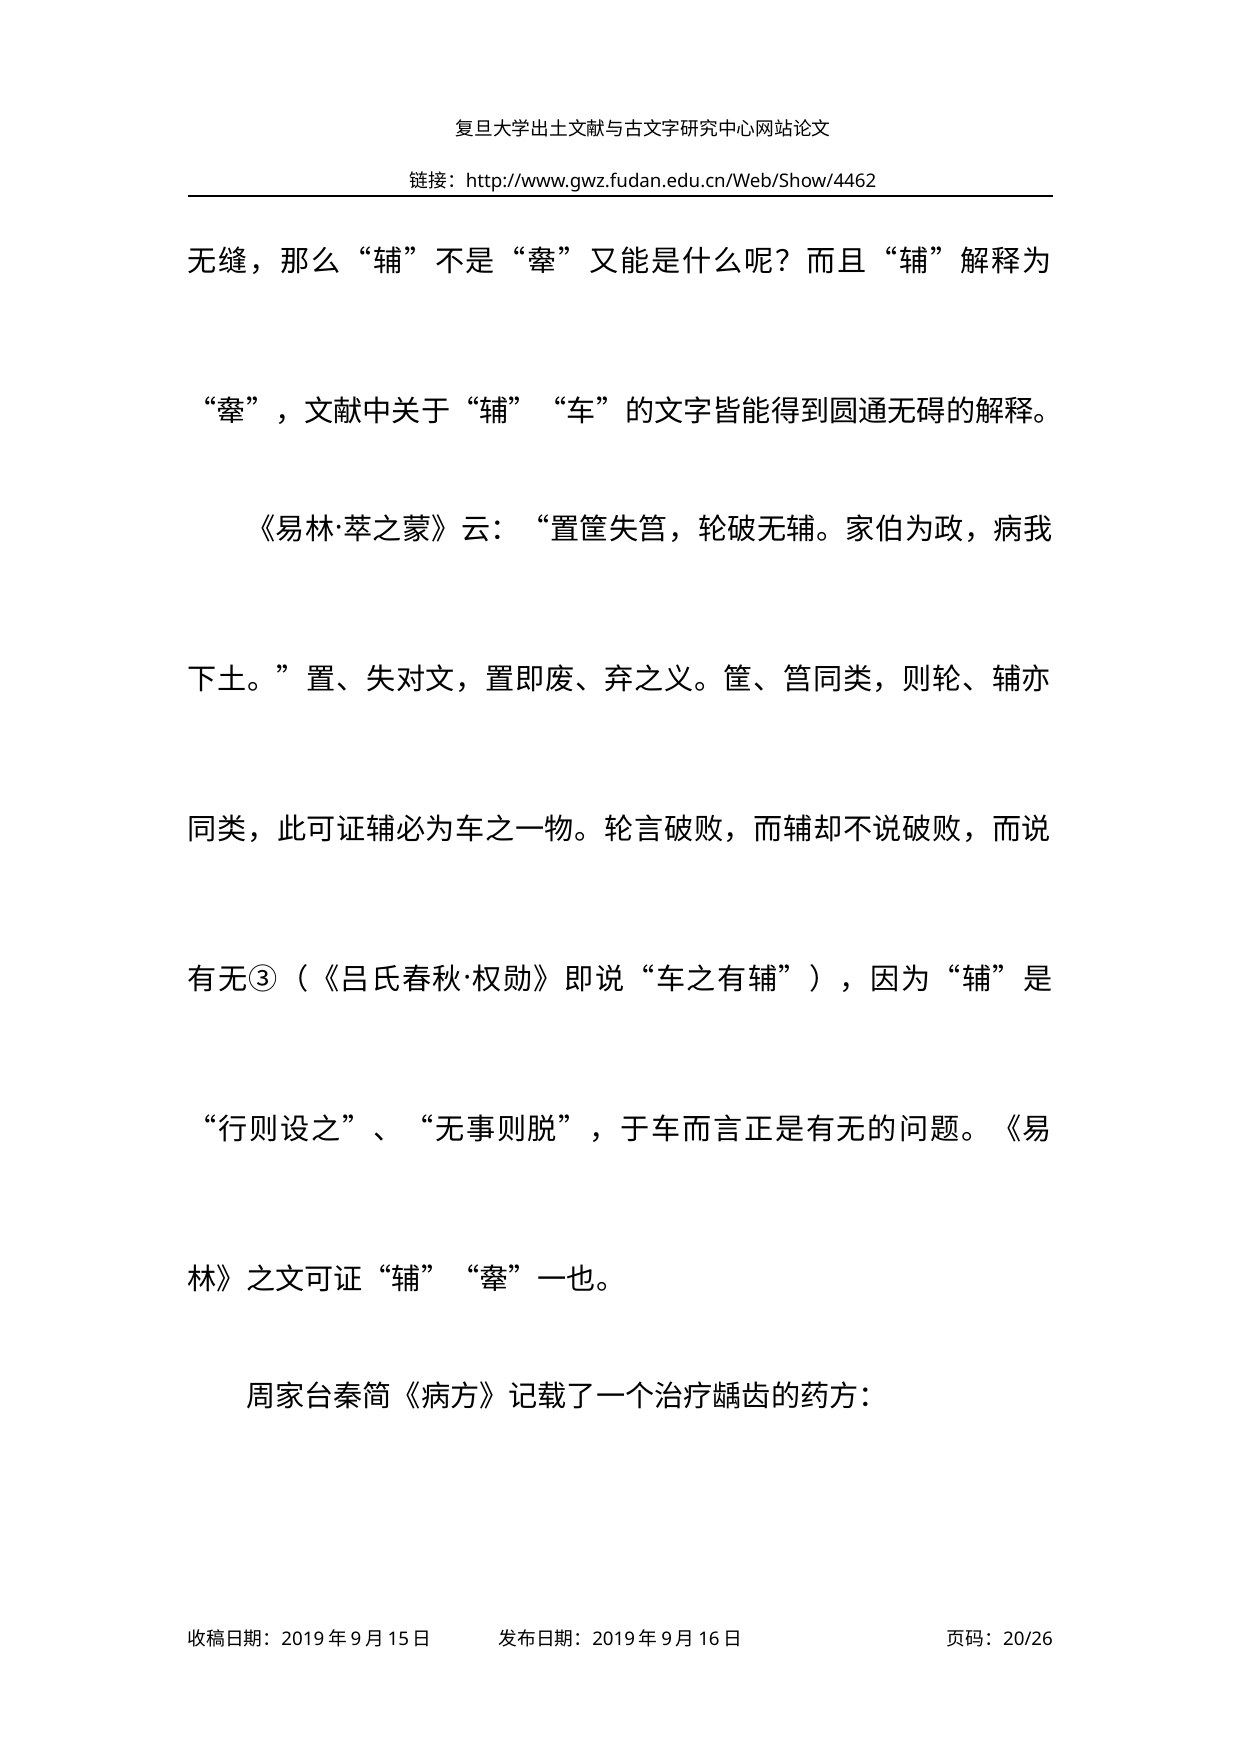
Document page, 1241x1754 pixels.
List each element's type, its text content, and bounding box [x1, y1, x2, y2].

text 《易林·萃之蒙》云：“置筐失筥，轮破无辅。家伯为政，病我下土。”置、失对文，置即废、弃之义。筐、筥同类，则轮、辅亦同类，此可证辅必为车之一物。轮言破败，而辅却不说破败，而说有无③（《吕氏春秋·权勋》即说“车之有辅”），因为“辅”是“行则设之”、“无事则脱”，于车而言正是有无的问题。《易林》之文可证“辅”“舝”一也。 [187, 489, 1053, 1314]
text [187, 222, 1053, 447]
text 周家台秦简《病方》记载了一个治疗龋齿的药方： [187, 1356, 1053, 1431]
